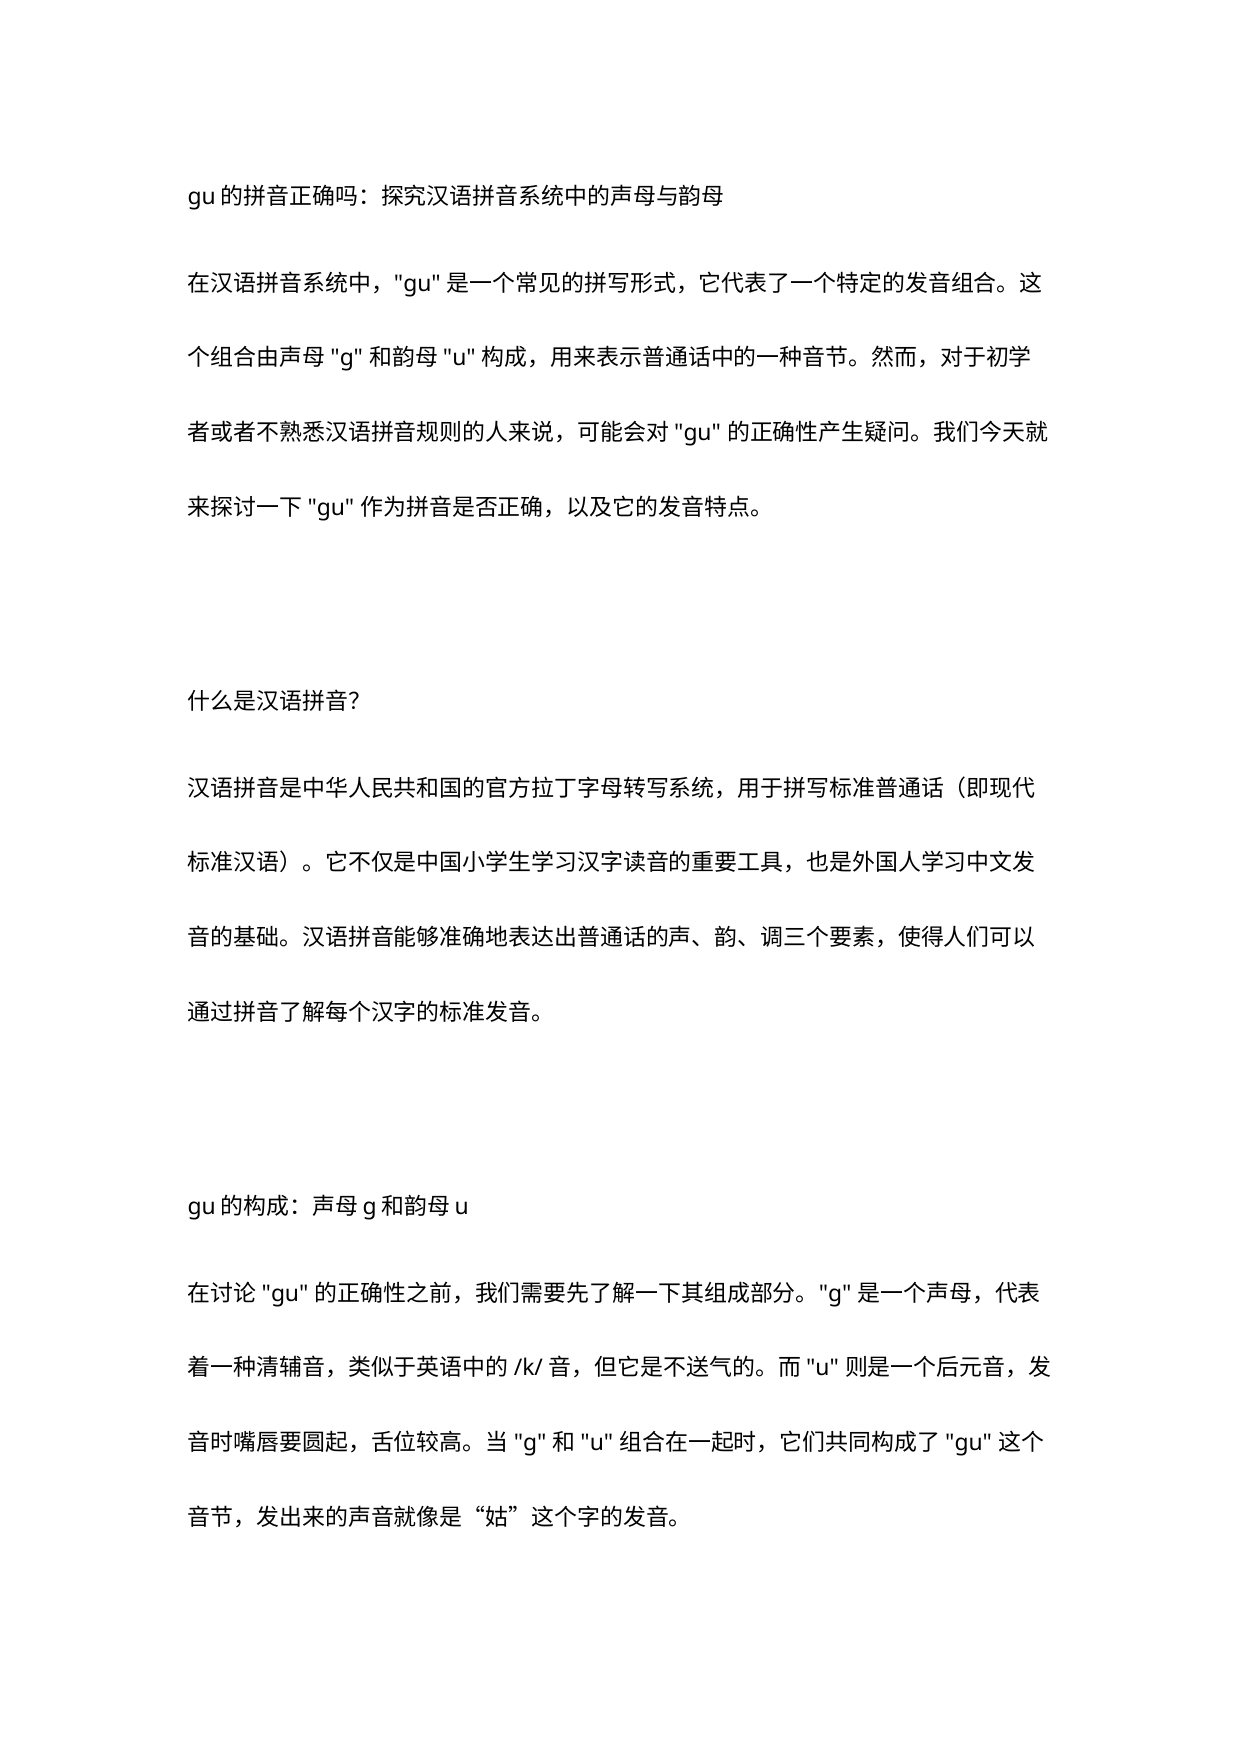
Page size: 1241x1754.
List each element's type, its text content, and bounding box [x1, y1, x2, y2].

text 在汉语拼音系统中，"gu" 是一个常见的拼写形式，它代表了一个特定的发音组合。这个组合由声母 "g" 和韵母 "u" 构成，用来表示普通话中的一种音节。然而，对于初学者或者不熟悉汉语拼音规则的人来说，可能会对 "gu" 的正确性产生疑问。我们今天就来探讨一下 "gu" 作为拼音是否正确，以及它的发音特点。 [187, 249, 1053, 538]
text gu的构成：声母g和韵母u [187, 1172, 1053, 1237]
text 汉语拼音是中华人民共和国的官方拉丁字母转写系统，用于拼写标准普通话（即现代标准汉语）。它不仅是中国小学生学习汉字读音的重要工具，也是外国人学习中文发音的基础。汉语拼音能够准确地表达出普通话的声、韵、调三个要素，使得人们可以通过拼音了解每个汉字的标准发音。 [187, 754, 1053, 1043]
text 在讨论 "gu" 的正确性之前，我们需要先了解一下其组成部分。"g" 是一个声母，代表着一种清辅音，类似于英语中的 /k/ 音，但它是不送气的。而 "u" 则是一个后元音，发音时嘴唇要圆起，舌位较高。当 "g" 和 "u" 组合在一起时，它们共同构成了 "gu" 这个音节，发出来的声音就像是“姑”这个字的发音。 [187, 1259, 1053, 1548]
text gu的拼音正确吗：探究汉语拼音系统中的声母与韵母 [187, 162, 1053, 227]
text 什么是汉语拼音？ [187, 667, 1053, 732]
